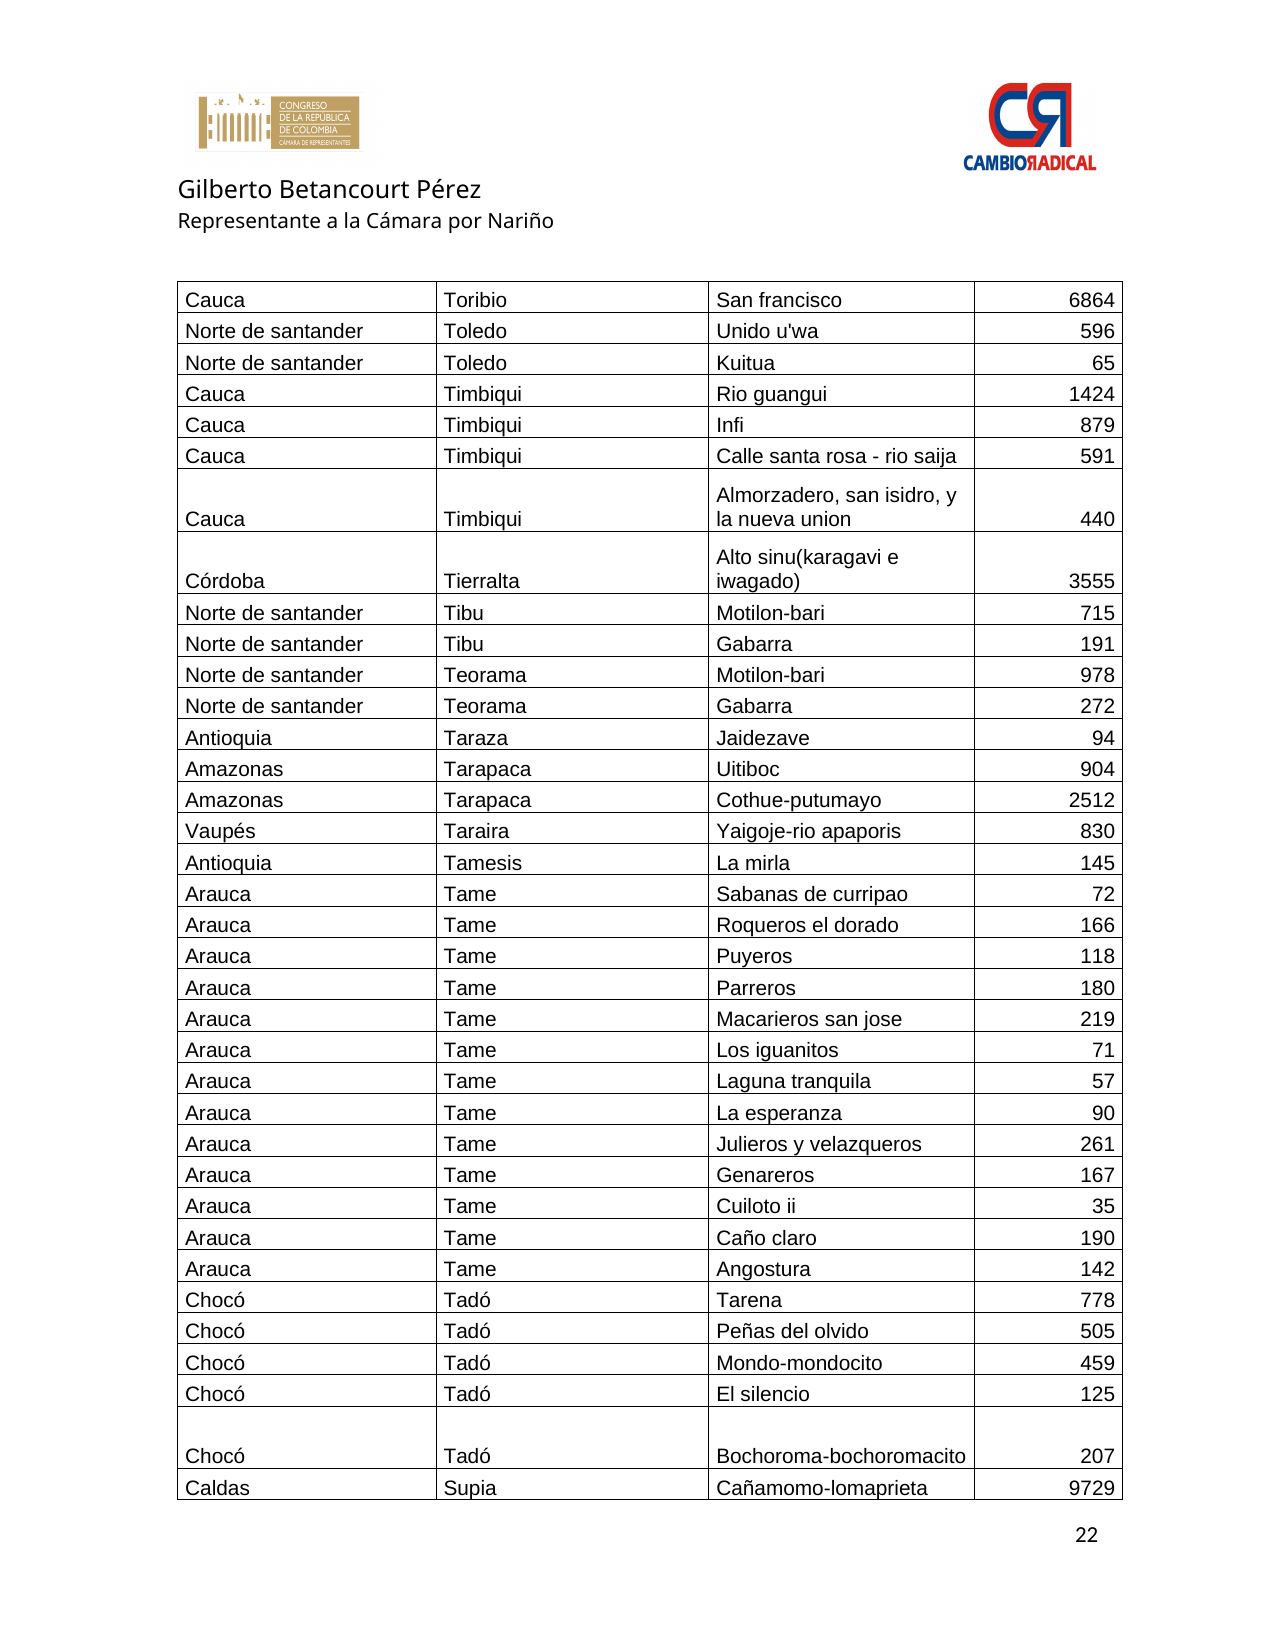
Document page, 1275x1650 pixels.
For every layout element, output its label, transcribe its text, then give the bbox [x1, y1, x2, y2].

table_cell Timbiqui [437, 469, 708, 531]
table_cell 904 [975, 750, 1122, 781]
table_cell 505 [975, 1313, 1122, 1343]
table_cell Toledo [437, 344, 708, 374]
table_cell 778 [975, 1282, 1122, 1312]
table_cell Chocó [178, 1313, 436, 1343]
table_cell Genareros [709, 1157, 974, 1187]
table_cell Laguna tranquila [709, 1063, 974, 1093]
table_cell Tame [437, 1000, 708, 1031]
table_cell Timbiqui [437, 375, 708, 406]
table_cell Motilon-bari [709, 657, 974, 687]
table_cell Arauca [178, 1157, 436, 1187]
table_cell 879 [975, 407, 1122, 437]
table_cell Tame [437, 938, 708, 968]
table_cell Tarena [709, 1282, 974, 1312]
table_cell San francisco [709, 282, 974, 312]
table_cell Arauca [178, 1188, 436, 1218]
table_cell Motilon-bari [709, 594, 974, 624]
table_cell Almorzadero, san isidro, y la nueva union [709, 469, 974, 531]
table_cell Tierralta [437, 532, 708, 593]
table_cell Tame [437, 1063, 708, 1093]
table_cell Taraza [437, 719, 708, 749]
table_cell 142 [975, 1250, 1122, 1281]
table_cell 125 [975, 1375, 1122, 1406]
table_cell Cauca [178, 438, 436, 468]
table_cell Vaupés [178, 813, 436, 843]
table_cell 166 [975, 907, 1122, 937]
table_cell 3555 [975, 532, 1122, 593]
table_cell Arauca [178, 938, 436, 968]
table_cell Arauca [178, 907, 436, 937]
table_cell Tame [437, 875, 708, 906]
table_cell Angostura [709, 1250, 974, 1281]
table_cell Tadó [437, 1344, 708, 1374]
table_cell 261 [975, 1125, 1122, 1156]
table_cell 591 [975, 438, 1122, 468]
table_cell 207 [975, 1407, 1122, 1468]
table_cell Tame [437, 1157, 708, 1187]
table_cell Julieros y velazqueros [709, 1125, 974, 1156]
table_cell La mirla [709, 844, 974, 874]
table_cell Alto sinu(karagavi e iwagado) [709, 532, 974, 593]
table_cell Chocó [178, 1282, 436, 1312]
table_cell Arauca [178, 1125, 436, 1156]
table_cell Tame [437, 907, 708, 937]
table_cell Uitiboc [709, 750, 974, 781]
table_cell Gabarra [709, 625, 974, 656]
table_cell Cauca [178, 407, 436, 437]
table_cell 596 [975, 313, 1122, 343]
table_cell 6864 [975, 282, 1122, 312]
table_cell 440 [975, 469, 1122, 531]
table_cell Arauca [178, 1063, 436, 1093]
table_cell Chocó [178, 1407, 436, 1468]
table_cell Gabarra [709, 688, 974, 718]
table_cell 715 [975, 594, 1122, 624]
table_cell 65 [975, 344, 1122, 374]
table_cell Tarapaca [437, 750, 708, 781]
table_cell Tame [437, 1094, 708, 1124]
table_cell 180 [975, 969, 1122, 999]
table_cell Antioquia [178, 719, 436, 749]
table_cell Norte de santander [178, 344, 436, 374]
table_cell Toledo [437, 313, 708, 343]
table_cell 191 [975, 625, 1122, 656]
table_cell 57 [975, 1063, 1122, 1093]
table_cell Infi [709, 407, 974, 437]
table_cell Timbiqui [437, 438, 708, 468]
table_cell La esperanza [709, 1094, 974, 1124]
table_cell Norte de santander [178, 625, 436, 656]
table_cell Arauca [178, 969, 436, 999]
table_cell Chocó [178, 1375, 436, 1406]
table_cell 71 [975, 1032, 1122, 1062]
table_cell Tame [437, 1032, 708, 1062]
table_cell 72 [975, 875, 1122, 906]
table_cell Cauca [178, 469, 436, 531]
table_cell Tarapaca [437, 782, 708, 812]
picture [177, 73, 385, 173]
table_cell Teorama [437, 657, 708, 687]
table_cell 2512 [975, 782, 1122, 812]
table_cell Caldas [178, 1469, 436, 1499]
table_cell Arauca [178, 875, 436, 906]
table_cell Taraira [437, 813, 708, 843]
table_cell Tadó [437, 1282, 708, 1312]
table_cell Arauca [178, 1094, 436, 1124]
table_cell Mondo-mondocito [709, 1344, 974, 1374]
picture [962, 82, 1098, 173]
table_cell Arauca [178, 1219, 436, 1249]
table_cell Cañamomo-lomaprieta [709, 1469, 974, 1499]
table_cell 219 [975, 1000, 1122, 1031]
table_cell 830 [975, 813, 1122, 843]
table_cell Timbiqui [437, 407, 708, 437]
table_cell Arauca [178, 1250, 436, 1281]
table_cell Tibu [437, 594, 708, 624]
table_cell Córdoba [178, 532, 436, 593]
table_cell Tame [437, 1188, 708, 1218]
table_cell Norte de santander [178, 594, 436, 624]
table_cell 190 [975, 1219, 1122, 1249]
table_cell Tame [437, 1250, 708, 1281]
table_cell Norte de santander [178, 313, 436, 343]
table_cell Amazonas [178, 782, 436, 812]
table_cell Tame [437, 1125, 708, 1156]
table_cell Calle santa rosa - rio saija [709, 438, 974, 468]
table_cell Kuitua [709, 344, 974, 374]
table_cell Supia [437, 1469, 708, 1499]
table_cell Cauca [178, 282, 436, 312]
table_cell Tibu [437, 625, 708, 656]
table_cell Unido u'wa [709, 313, 974, 343]
table_cell Yaigoje-rio apaporis [709, 813, 974, 843]
table_cell Arauca [178, 1032, 436, 1062]
table_cell Puyeros [709, 938, 974, 968]
table_cell Chocó [178, 1344, 436, 1374]
table_cell Parreros [709, 969, 974, 999]
table_cell 94 [975, 719, 1122, 749]
table_cell Cothue-putumayo [709, 782, 974, 812]
table_cell Sabanas de curripao [709, 875, 974, 906]
table_cell Tame [437, 969, 708, 999]
table_cell 167 [975, 1157, 1122, 1187]
table_cell 145 [975, 844, 1122, 874]
table_cell 459 [975, 1344, 1122, 1374]
table_cell Cuiloto ii [709, 1188, 974, 1218]
table_cell 118 [975, 938, 1122, 968]
table_cell Roqueros el dorado [709, 907, 974, 937]
table_cell Peñas del olvido [709, 1313, 974, 1343]
table_cell Norte de santander [178, 657, 436, 687]
table_cell Arauca [178, 1000, 436, 1031]
table_cell Teorama [437, 688, 708, 718]
table_cell Tame [437, 1219, 708, 1249]
table_cell Los iguanitos [709, 1032, 974, 1062]
table_cell Bochoroma-bochoromacito [709, 1407, 974, 1468]
table_cell Tadó [437, 1375, 708, 1406]
table_cell Toribio [437, 282, 708, 312]
table_cell 272 [975, 688, 1122, 718]
table_cell 1424 [975, 375, 1122, 406]
table_cell Macarieros san jose [709, 1000, 974, 1031]
table_cell 35 [975, 1188, 1122, 1218]
table_cell Rio guangui [709, 375, 974, 406]
table_cell 9729 [975, 1469, 1122, 1499]
table_cell El silencio [709, 1375, 974, 1406]
table_cell Antioquia [178, 844, 436, 874]
table_cell Cauca [178, 375, 436, 406]
table_cell Tadó [437, 1407, 708, 1468]
table_cell Caño claro [709, 1219, 974, 1249]
table_cell Tamesis [437, 844, 708, 874]
table_cell Tadó [437, 1313, 708, 1343]
table_cell Norte de santander [178, 688, 436, 718]
table_cell 90 [975, 1094, 1122, 1124]
table_cell Amazonas [178, 750, 436, 781]
table_cell 978 [975, 657, 1122, 687]
table_cell Jaidezave [709, 719, 974, 749]
